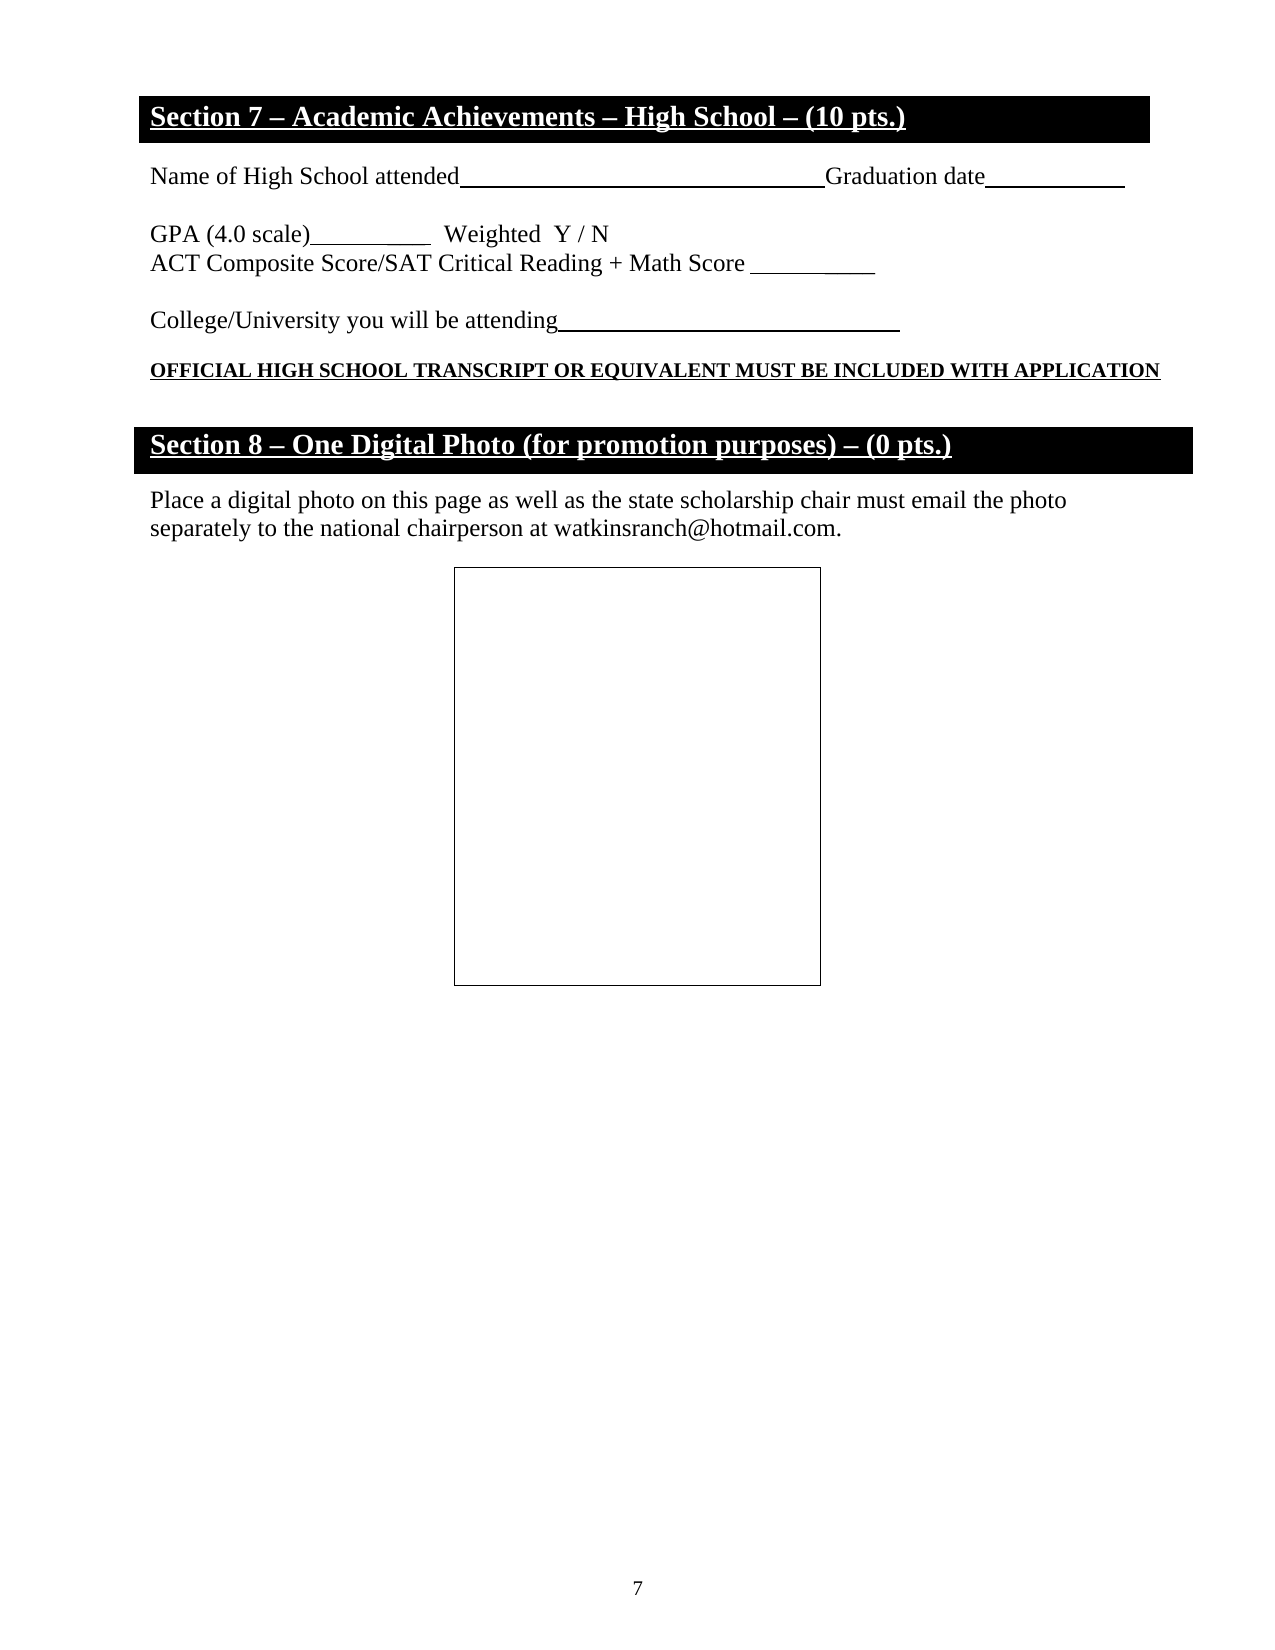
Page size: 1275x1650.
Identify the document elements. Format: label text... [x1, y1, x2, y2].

text Section 8 – One Digital Photo (for promotion purposes) – (0 pts.) [527, 435, 832, 456]
text GPA (4.0 scale) ___ Weighted Y / N [150, 219, 1125, 248]
text Place a digital photo on this page as well as the state scholarship chair must email the photo separately to the national chairperson at watkinsranch@hotmail.com. [150, 485, 1125, 542]
text Section 7 – Academic Achievements – High School – (10 pts.) [150, 99, 1125, 133]
text Section 8 – One Digital Photo (for promotion purposes) – (0 pts.) [150, 435, 528, 456]
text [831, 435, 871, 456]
text Name of High School attended Graduation date [150, 161, 1125, 190]
text ACT Composite Score/SAT Critical Reading + Math Score ____ [150, 248, 1125, 276]
text College/University you will be attending [150, 305, 1125, 334]
text OFFICIAL HIGH SCHOOL TRANSCRIPT OR EQUIVALENT MUST BE INCLUDED WITH APPLICATION [150, 358, 1162, 382]
text Section 8 – One Digital Photo (for promotion purposes) – (0 pts.) [943, 435, 1125, 460]
table_header [455, 568, 820, 985]
